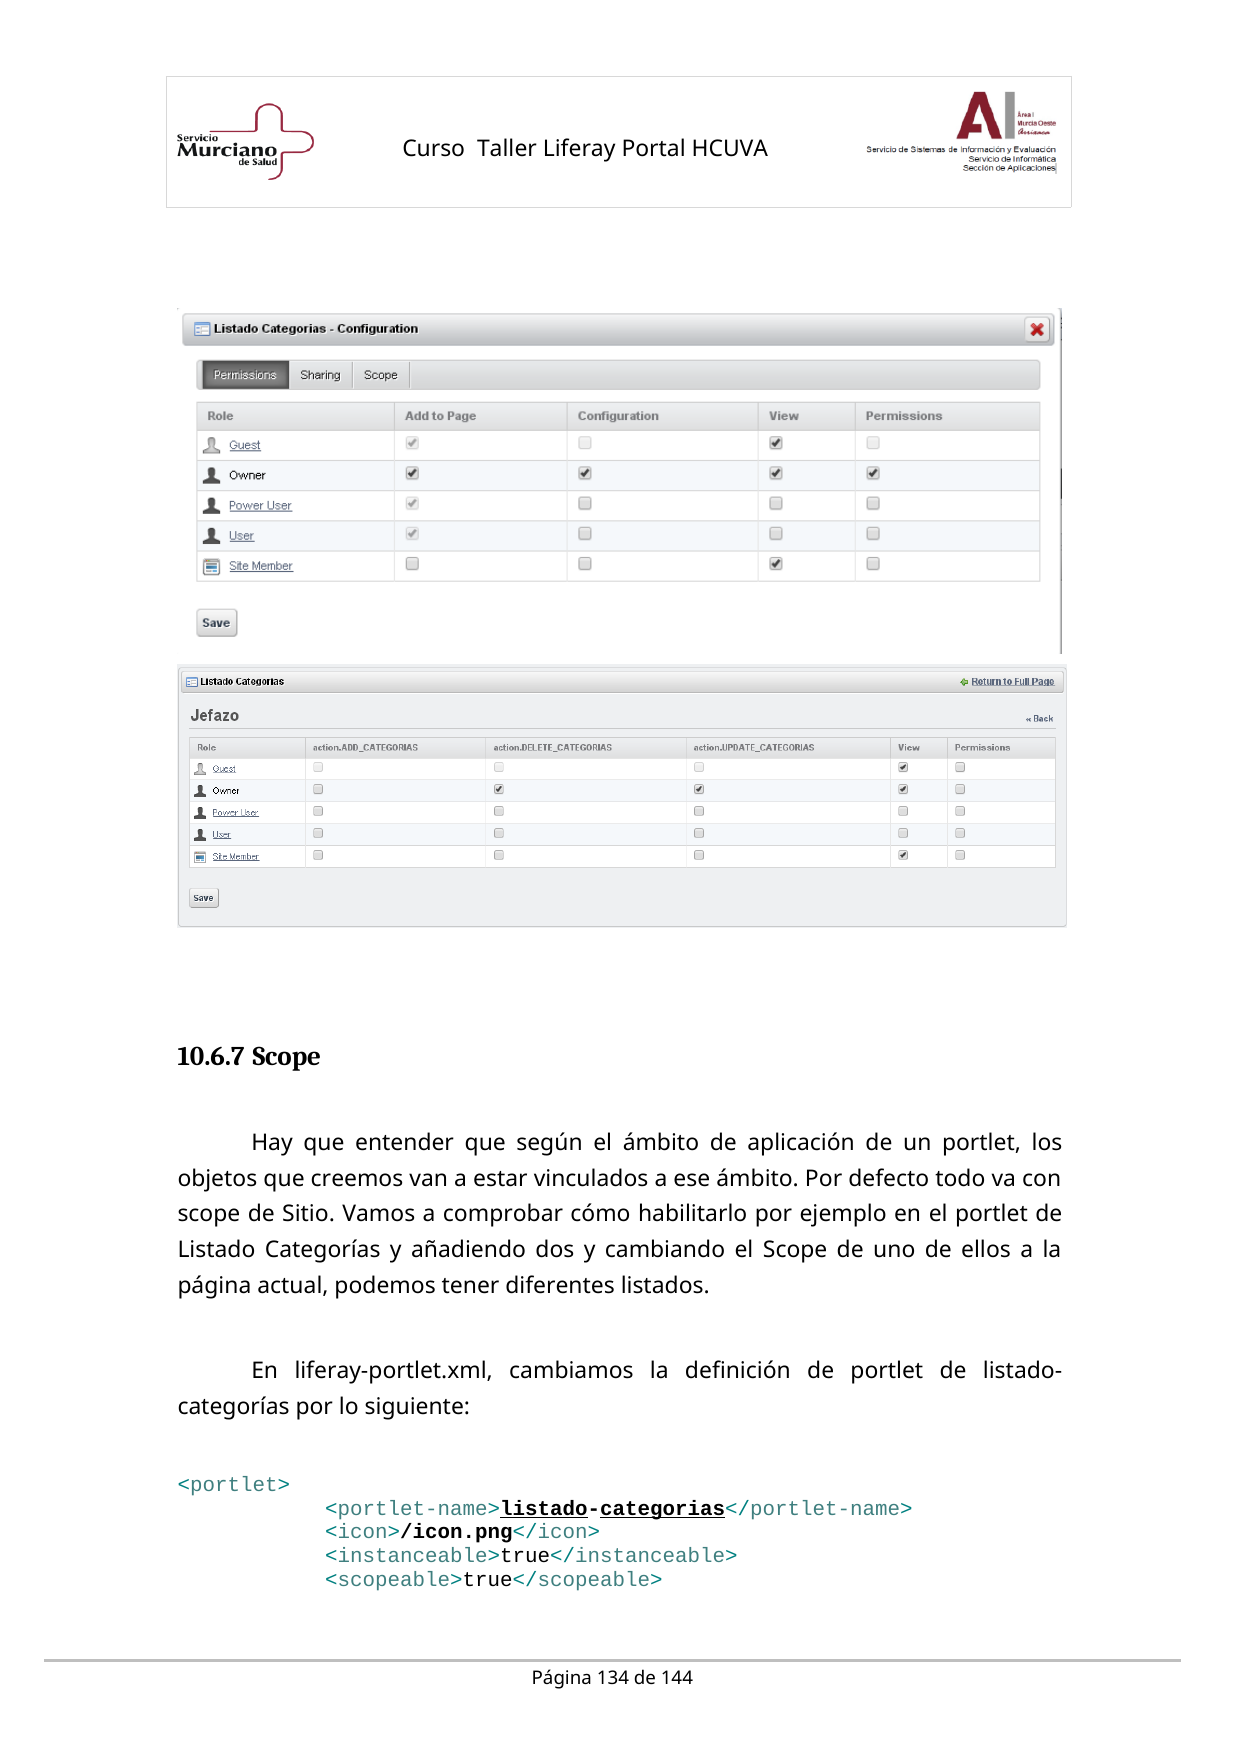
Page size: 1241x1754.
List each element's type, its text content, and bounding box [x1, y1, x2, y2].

text <scopeable>true</scopeable> [177, 1568, 1063, 1592]
text <portlet> [177, 1474, 1063, 1498]
subtitle Scope [177, 1041, 1063, 1072]
text <portlet-name>listado-categorias</portlet-name> [177, 1498, 1063, 1521]
text En liferay-portlet.xml, cambiamos la definición de portlet de listado-categorías por lo siguiente: [177, 1354, 1063, 1421]
text Hay que entender que según el ámbito de aplicación de un portlet, los objetos que creemos van a estar vinculados a ese ámbito. Por defecto todo va con scope de Sitio. Vamos a comprobar cómo habilitarlo por ejemplo en el portlet de Listado Categorías y añadiendo dos y cambiando el Scope de uno de ellos a la página actual, podemos tener diferentes listados. [177, 1126, 1063, 1301]
picture [177, 103, 314, 180]
text <icon>/icon.png</icon> [177, 1521, 1063, 1545]
picture [177, 308, 1062, 654]
picture [177, 664, 1067, 928]
text <instanceable>true</instanceable> [177, 1545, 1063, 1568]
